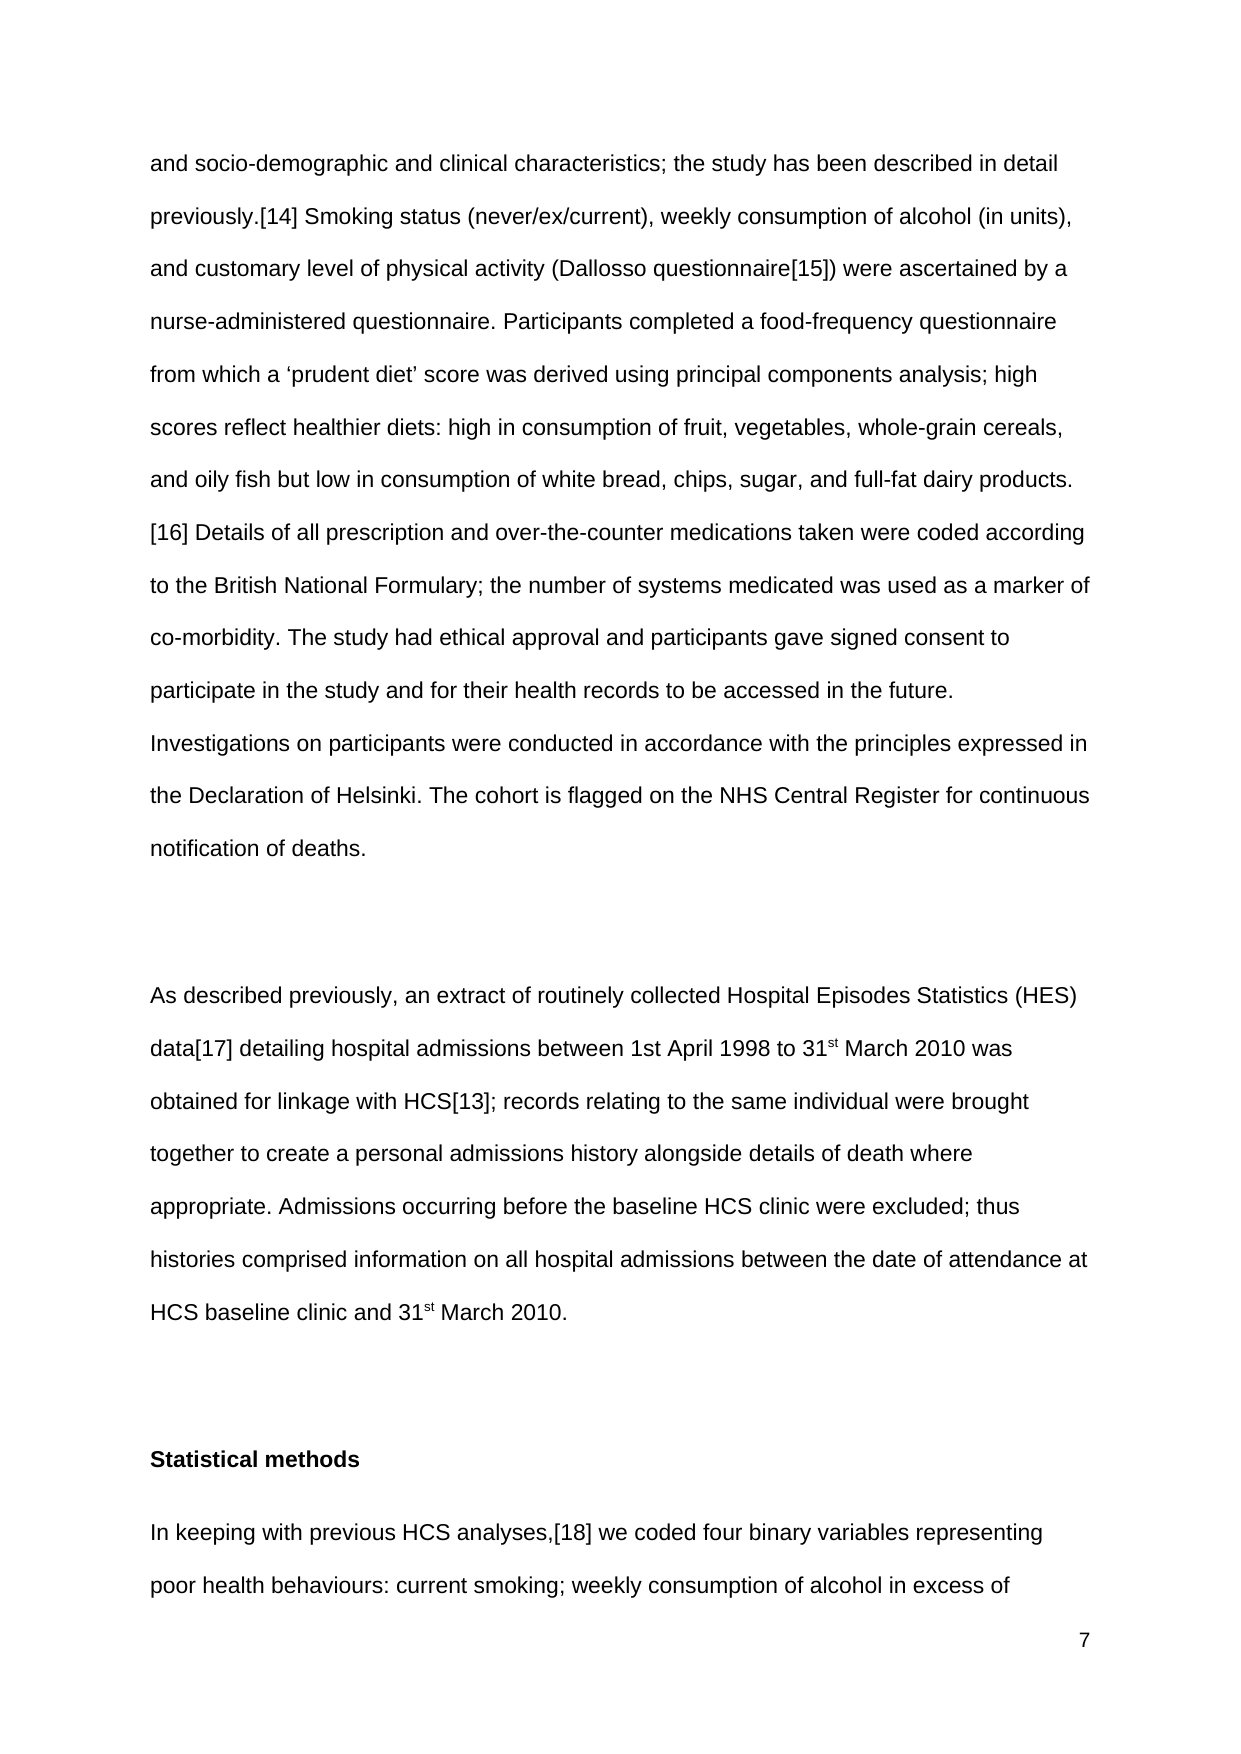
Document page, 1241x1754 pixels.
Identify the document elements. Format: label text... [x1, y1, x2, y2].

text Statistical methods [150, 1446, 1090, 1472]
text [150, 1519, 1090, 1598]
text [150, 150, 1090, 862]
text As described previously, an extract of routinely collected Hospital Episodes Statistics (HES) data[17] detailing hospital admissions between 1st April 1998 to 31st March 2010 was obtained for linkage with HCS[13]; records relating to the same individual were brought together to create a personal admissions history alongside details of death where appropriate. Admissions occurring before the baseline HCS clinic were excluded; thus histories comprised information on all hospital admissions between the date of attendance at HCS baseline clinic and 31st March 2010. [150, 982, 1090, 1325]
